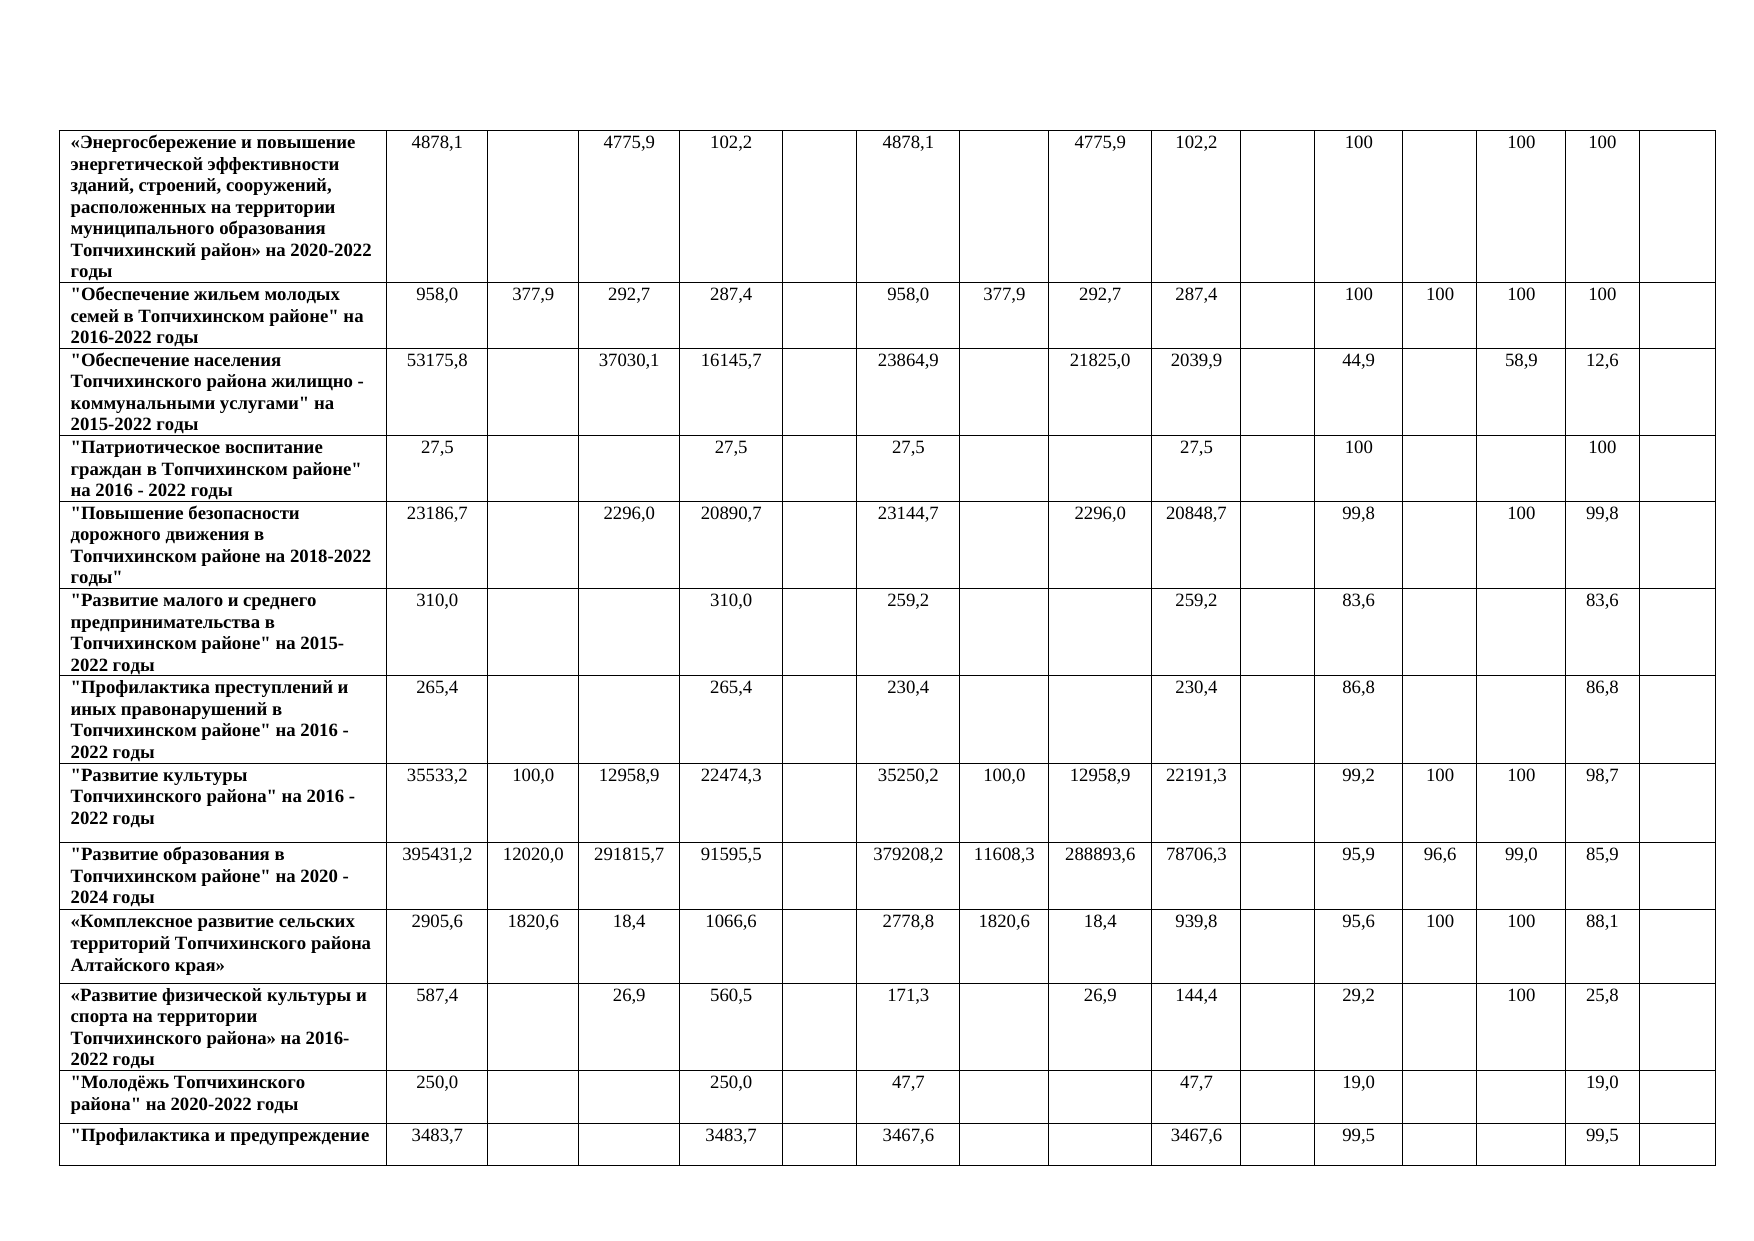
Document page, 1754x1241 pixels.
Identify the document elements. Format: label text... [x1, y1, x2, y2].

table_cell 23144,7 [857, 502, 959, 588]
table_cell 250,0 [387, 1071, 487, 1123]
table_cell 96,6 [1403, 843, 1476, 909]
table_cell 100 [1477, 984, 1565, 1070]
table_cell [1640, 1071, 1715, 1123]
table_cell 259,2 [1152, 589, 1240, 675]
table_cell 395431,2 [387, 843, 487, 909]
table_cell 86,8 [1315, 676, 1402, 762]
table_cell 250,0 [680, 1071, 782, 1123]
table_cell 4775,9 [1049, 131, 1151, 282]
table_cell 100 [1477, 502, 1565, 588]
table_cell [1640, 676, 1715, 762]
table_cell [1049, 1124, 1151, 1165]
table_cell [1241, 910, 1314, 983]
table_cell 25,8 [1566, 984, 1639, 1070]
table_cell [1477, 1124, 1565, 1165]
table_cell 29,2 [1315, 984, 1402, 1070]
table_cell [783, 984, 856, 1070]
table_cell [1241, 1071, 1314, 1123]
table_cell [960, 984, 1048, 1070]
table_cell 12958,9 [1049, 764, 1151, 842]
table_cell "Патриотическое воспитание граждан в Топчихинском районе" на 2016 - 2022 годы [60, 436, 386, 501]
table_cell [1640, 502, 1715, 588]
table_cell 291815,7 [579, 843, 679, 909]
table_cell 26,9 [579, 984, 679, 1070]
table_cell 958,0 [387, 283, 487, 348]
table_cell 99,8 [1566, 502, 1639, 588]
table_cell «Комплексное развитие сельских территорий Топчихинского района Алтайского края» [60, 910, 386, 983]
table_cell [1640, 843, 1715, 909]
table_cell 3483,7 [387, 1124, 487, 1165]
table_cell "Повышение безопасности дорожного движения в Топчихинском районе на 2018-2022 годы" [60, 502, 386, 588]
table_cell 958,0 [857, 283, 959, 348]
table_cell 99,5 [1566, 1124, 1639, 1165]
table_cell 99,8 [1315, 502, 1402, 588]
table_cell 47,7 [857, 1071, 959, 1123]
table_cell [960, 589, 1048, 675]
table_cell [1640, 589, 1715, 675]
table_cell 44,9 [1315, 349, 1402, 435]
table_cell «Энергосбережение и повышение энергетической эффективности зданий, строений, сооружений, расположенных на территории муниципального образования Топчихинский район» на 2020-2022 годы [60, 131, 386, 282]
table_cell 2296,0 [579, 502, 679, 588]
table_cell 20890,7 [680, 502, 782, 588]
table_cell 26,9 [1049, 984, 1151, 1070]
table_cell 100 [1315, 131, 1402, 282]
table_cell 11608,3 [960, 843, 1048, 909]
table_cell [1403, 1124, 1476, 1165]
table_cell "Профилактика преступлений и иных правонарушений в Топчихинском районе" на 2016 - 2022 годы [60, 676, 386, 762]
table_cell 23864,9 [857, 349, 959, 435]
table_cell 95,9 [1315, 843, 1402, 909]
table_cell [960, 436, 1048, 501]
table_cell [60, 1124, 386, 1165]
table_cell 100 [1403, 764, 1476, 842]
table_cell 88,1 [1566, 910, 1639, 983]
table_cell 37030,1 [579, 349, 679, 435]
table_cell 265,4 [387, 676, 487, 762]
table_cell [488, 676, 578, 762]
table_cell 102,2 [1152, 131, 1240, 282]
table_cell 12,6 [1566, 349, 1639, 435]
table_cell [783, 283, 856, 348]
table_cell 35250,2 [857, 764, 959, 842]
table_cell 230,4 [857, 676, 959, 762]
table_cell 99,2 [1315, 764, 1402, 842]
table_cell [1640, 764, 1715, 842]
table_cell 16145,7 [680, 349, 782, 435]
table_cell [1403, 502, 1476, 588]
table_cell [1049, 676, 1151, 762]
table_cell 18,4 [579, 910, 679, 983]
table_cell [579, 1071, 679, 1123]
table_cell [579, 589, 679, 675]
table_cell 20848,7 [1152, 502, 1240, 588]
table_cell 587,4 [387, 984, 487, 1070]
table_cell 144,4 [1152, 984, 1240, 1070]
table_cell [1241, 984, 1314, 1070]
table_cell [1477, 1071, 1565, 1123]
table_cell [783, 1124, 856, 1165]
table_cell 12958,9 [579, 764, 679, 842]
table_cell [1403, 589, 1476, 675]
table_cell [1640, 349, 1715, 435]
table_cell [783, 843, 856, 909]
table_cell 100 [1566, 131, 1639, 282]
table_cell 4878,1 [857, 131, 959, 282]
table_cell [783, 910, 856, 983]
table_cell 100 [1477, 131, 1565, 282]
table_cell [488, 349, 578, 435]
table_cell [488, 1071, 578, 1123]
table_cell 78706,3 [1152, 843, 1240, 909]
table_cell "Развитие культуры Топчихинского района" на 2016 - 2022 годы [60, 764, 386, 842]
table_cell 1820,6 [960, 910, 1048, 983]
table_cell [488, 1124, 578, 1165]
table_cell 22474,3 [680, 764, 782, 842]
table_cell [1241, 764, 1314, 842]
table_cell [1403, 984, 1476, 1070]
table_cell [960, 1124, 1048, 1165]
table_cell 379208,2 [857, 843, 959, 909]
table_cell 100 [1566, 283, 1639, 348]
table_cell 100 [1403, 283, 1476, 348]
table_cell 259,2 [857, 589, 959, 675]
table_cell 12020,0 [488, 843, 578, 909]
table_cell [1241, 131, 1314, 282]
table_cell [783, 502, 856, 588]
table_cell 47,7 [1152, 1071, 1240, 1123]
table_cell 171,3 [857, 984, 959, 1070]
table_cell 100,0 [488, 764, 578, 842]
table_cell 310,0 [680, 589, 782, 675]
table_cell 27,5 [387, 436, 487, 501]
table_cell [960, 349, 1048, 435]
table_cell [1049, 589, 1151, 675]
table_cell [1640, 131, 1715, 282]
table_cell [488, 984, 578, 1070]
table_cell 4878,1 [387, 131, 487, 282]
table_cell [960, 502, 1048, 588]
table_cell [960, 676, 1048, 762]
table_cell [1241, 436, 1314, 501]
table_cell 287,4 [1152, 283, 1240, 348]
table_cell [579, 1124, 679, 1165]
table_cell 100 [1315, 436, 1402, 501]
table_cell 2296,0 [1049, 502, 1151, 588]
table_cell [783, 676, 856, 762]
table_cell 230,4 [1152, 676, 1240, 762]
table_cell 100 [1566, 436, 1639, 501]
table_cell "Обеспечение жильем молодых семей в Топчихинском районе" на 2016-2022 годы [60, 283, 386, 348]
table_cell 18,4 [1049, 910, 1151, 983]
table_cell 1066,6 [680, 910, 782, 983]
table_cell [783, 436, 856, 501]
table_cell [783, 589, 856, 675]
table_cell [960, 131, 1048, 282]
table_cell 1820,6 [488, 910, 578, 983]
table_cell 27,5 [680, 436, 782, 501]
table_cell "Развитие малого и среднего предпринимательства в Топчихинском районе" на 2015- 2022 годы [60, 589, 386, 675]
table_cell 377,9 [960, 283, 1048, 348]
table_cell 939,8 [1152, 910, 1240, 983]
table_cell [1640, 283, 1715, 348]
table_cell 95,6 [1315, 910, 1402, 983]
table_cell 53175,8 [387, 349, 487, 435]
table_cell 560,5 [680, 984, 782, 1070]
table_cell 288893,6 [1049, 843, 1151, 909]
table_cell 27,5 [857, 436, 959, 501]
table_cell 58,9 [1477, 349, 1565, 435]
table_cell [1241, 502, 1314, 588]
table_cell [1241, 676, 1314, 762]
table_cell 85,9 [1566, 843, 1639, 909]
table_cell [783, 1071, 856, 1123]
table_cell 2039,9 [1152, 349, 1240, 435]
table_cell [1403, 349, 1476, 435]
table_cell [1403, 131, 1476, 282]
table_cell 310,0 [387, 589, 487, 675]
table_cell [1403, 1071, 1476, 1123]
table_cell [488, 589, 578, 675]
table_cell 100 [1477, 283, 1565, 348]
table_cell 91595,5 [680, 843, 782, 909]
table_cell [1403, 436, 1476, 501]
table_cell 100,0 [960, 764, 1048, 842]
table_cell [783, 764, 856, 842]
table_cell 35533,2 [387, 764, 487, 842]
table_cell [1640, 984, 1715, 1070]
table_cell 19,0 [1315, 1071, 1402, 1123]
table_cell "Развитие образования в Топчихинском районе" на 2020 - 2024 годы [60, 843, 386, 909]
table_cell [1241, 1124, 1314, 1165]
table_cell 100 [1477, 910, 1565, 983]
table_cell [488, 436, 578, 501]
table_cell [1640, 436, 1715, 501]
table_cell 100 [1477, 764, 1565, 842]
table_cell 99,0 [1477, 843, 1565, 909]
table_cell [1241, 349, 1314, 435]
table_cell [1241, 843, 1314, 909]
table_cell [1403, 676, 1476, 762]
table_cell 3467,6 [1152, 1124, 1240, 1165]
table_cell [579, 676, 679, 762]
table_cell 3467,6 [857, 1124, 959, 1165]
table_cell 292,7 [579, 283, 679, 348]
table_cell [1241, 283, 1314, 348]
table_cell [1477, 436, 1565, 501]
table_cell [960, 1071, 1048, 1123]
table_cell 2905,6 [387, 910, 487, 983]
table_cell [1477, 676, 1565, 762]
table_cell 4775,9 [579, 131, 679, 282]
table_cell 83,6 [1315, 589, 1402, 675]
table_cell 99,5 [1315, 1124, 1402, 1165]
table_cell 2778,8 [857, 910, 959, 983]
table_cell [1049, 1071, 1151, 1123]
table_cell [488, 502, 578, 588]
table_cell 83,6 [1566, 589, 1639, 675]
table_cell [1049, 436, 1151, 501]
table_cell 102,2 [680, 131, 782, 282]
table_cell 27,5 [1152, 436, 1240, 501]
table_cell [1477, 589, 1565, 675]
table_cell 287,4 [680, 283, 782, 348]
table_cell 86,8 [1566, 676, 1639, 762]
table_cell [1640, 910, 1715, 983]
table_cell 23186,7 [387, 502, 487, 588]
table_cell 19,0 [1566, 1071, 1639, 1123]
table_cell «Развитие физической культуры и спорта на территории Топчихинского района» на 2016-2022 годы [60, 984, 386, 1070]
table_cell [488, 131, 578, 282]
table_cell [1241, 589, 1314, 675]
table_cell 3483,7 [680, 1124, 782, 1165]
table_cell 21825,0 [1049, 349, 1151, 435]
table_cell 265,4 [680, 676, 782, 762]
table_cell [579, 436, 679, 501]
table_cell 22191,3 [1152, 764, 1240, 842]
table_cell 98,7 [1566, 764, 1639, 842]
table_cell "Обеспечение населения Топчихинского района жилищно - коммунальными услугами" на 2015-2022 годы [60, 349, 386, 435]
table_cell 377,9 [488, 283, 578, 348]
table_cell [1640, 1124, 1715, 1165]
table_cell 100 [1315, 283, 1402, 348]
table_cell 100 [1403, 910, 1476, 983]
table_cell 292,7 [1049, 283, 1151, 348]
table_cell [783, 131, 856, 282]
table_cell [783, 349, 856, 435]
table_cell "Молодёжь Топчихинского района" на 2020-2022 годы [60, 1071, 386, 1123]
